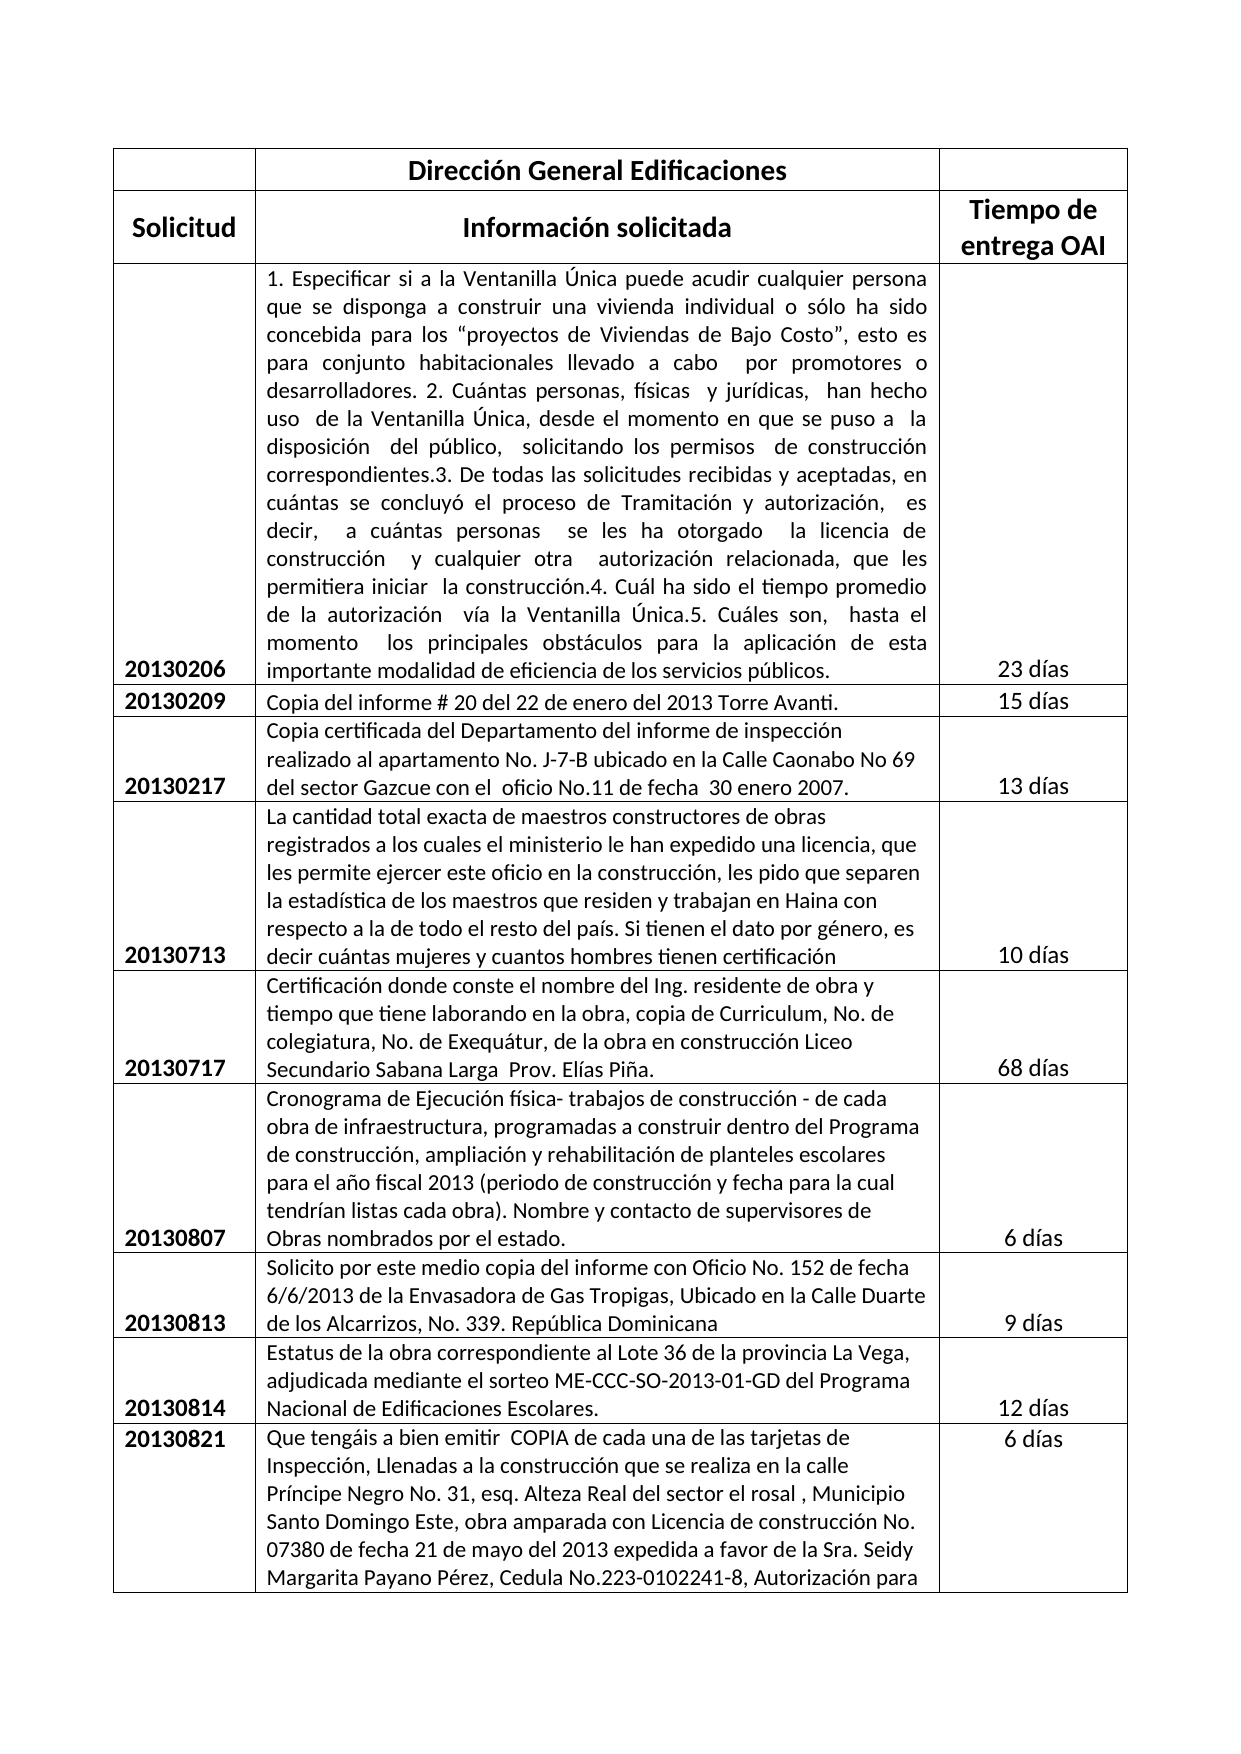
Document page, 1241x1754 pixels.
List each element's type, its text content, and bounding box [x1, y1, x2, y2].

table_cell 6 días [940, 1424, 1127, 1592]
table_cell Tiempo de entrega OAI [940, 191, 1127, 263]
table_cell Copia del informe # 20 del 22 de enero del 2013 Torre Avanti. [256, 685, 939, 716]
table_cell 9 días [940, 1253, 1127, 1337]
table_cell 20130217 [114, 717, 255, 801]
table_header Dirección General Edificaciones [256, 149, 939, 190]
table_cell 13 días [940, 717, 1127, 801]
table_header [940, 149, 1127, 190]
table_cell Estatus de la obra correspondiente al Lote 36 de la provincia La Vega, adjudicada mediante el sorteo ME-CCC-SO-2013-01-GD del Programa Nacional de Edificaciones Escolares. [256, 1338, 939, 1422]
table_cell 15 días [940, 685, 1127, 716]
table_cell 20130209 [114, 685, 255, 716]
table_cell 20130713 [114, 802, 255, 970]
table_cell 20130813 [114, 1253, 255, 1337]
table_cell Certificación donde conste el nombre del Ing. residente de obra y tiempo que tiene laborando en la obra, copia de Curriculum, No. de colegiatura, No. de Exequátur, de la obra en construcción Liceo Secundario Sabana Larga Prov. Elías Piña. [256, 971, 939, 1083]
table_cell 12 días [940, 1338, 1127, 1422]
table_cell Solicito por este medio copia del informe con Oficio No. 152 de fecha 6/6/2013 de la Envasadora de Gas Tropigas, Ubicado en la Calle Duarte de los Alcarrizos, No. 339. República Dominicana [256, 1253, 939, 1337]
table_cell Información solicitada [256, 191, 939, 263]
table_cell 20130807 [114, 1084, 255, 1252]
table_cell 20130821 [114, 1424, 255, 1592]
table_cell 10 días [940, 802, 1127, 970]
table_cell 20130717 [114, 971, 255, 1083]
table_cell 6 días [940, 1084, 1127, 1252]
table_header [114, 149, 255, 190]
table_cell La cantidad total exacta de maestros constructores de obras registrados a los cuales el ministerio le han expedido una licencia, que les permite ejercer este oficio en la construcción, les pido que separen la estadística de los maestros que residen y trabajan en Haina con respecto a la de todo el resto del país. Si tienen el dato por género, es decir cuántas mujeres y cuantos hombres tienen certificación [256, 802, 939, 970]
table_cell 20130814 [114, 1338, 255, 1422]
table_cell Copia certificada del Departamento del informe de inspección realizado al apartamento No. J-7-B ubicado en la Calle Caonabo No 69 del sector Gazcue con el oficio No.11 de fecha 30 enero 2007. [256, 717, 939, 801]
table_cell 23 días [940, 264, 1127, 684]
table_cell Cronograma de Ejecución física- trabajos de construcción - de cada obra de infraestructura, programadas a construir dentro del Programa de construcción, ampliación y rehabilitación de planteles escolares para el año fiscal 2013 (periodo de construcción y fecha para la cual tendrían listas cada obra). Nombre y contacto de supervisores de Obras nombrados por el estado. [256, 1084, 939, 1252]
table_cell 1. Especificar si a la Ventanilla Única puede acudir cualquier persona que se disponga a construir una vivienda individual o sólo ha sido concebida para los “proyectos de Viviendas de Bajo Costo”, esto es para conjunto habitacionales llevado a cabo por promotores o desarrolladores. 2. Cuántas personas, físicas y jurídicas, han hecho uso de la Ventanilla Única, desde el momento en que se puso a la disposición del público, solicitando los permisos de construcción correspondientes.3. De todas las solicitudes recibidas y aceptadas, en cuántas se concluyó el proceso de Tramitación y autorización, es decir, a cuántas personas se les ha otorgado la licencia de construcción y cualquier otra autorización relacionada, que les permitiera iniciar la construcción.4. Cuál ha sido el tiempo promedio de la autorización vía la Ventanilla Única.5. Cuáles son, hasta el momento los principales obstáculos para la aplicación de esta importante modalidad de eficiencia de los servicios públicos. [256, 264, 939, 684]
table_cell Solicitud [114, 191, 255, 263]
table_cell 20130206 [114, 264, 255, 684]
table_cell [256, 1424, 939, 1592]
table_cell 68 días [940, 971, 1127, 1083]
